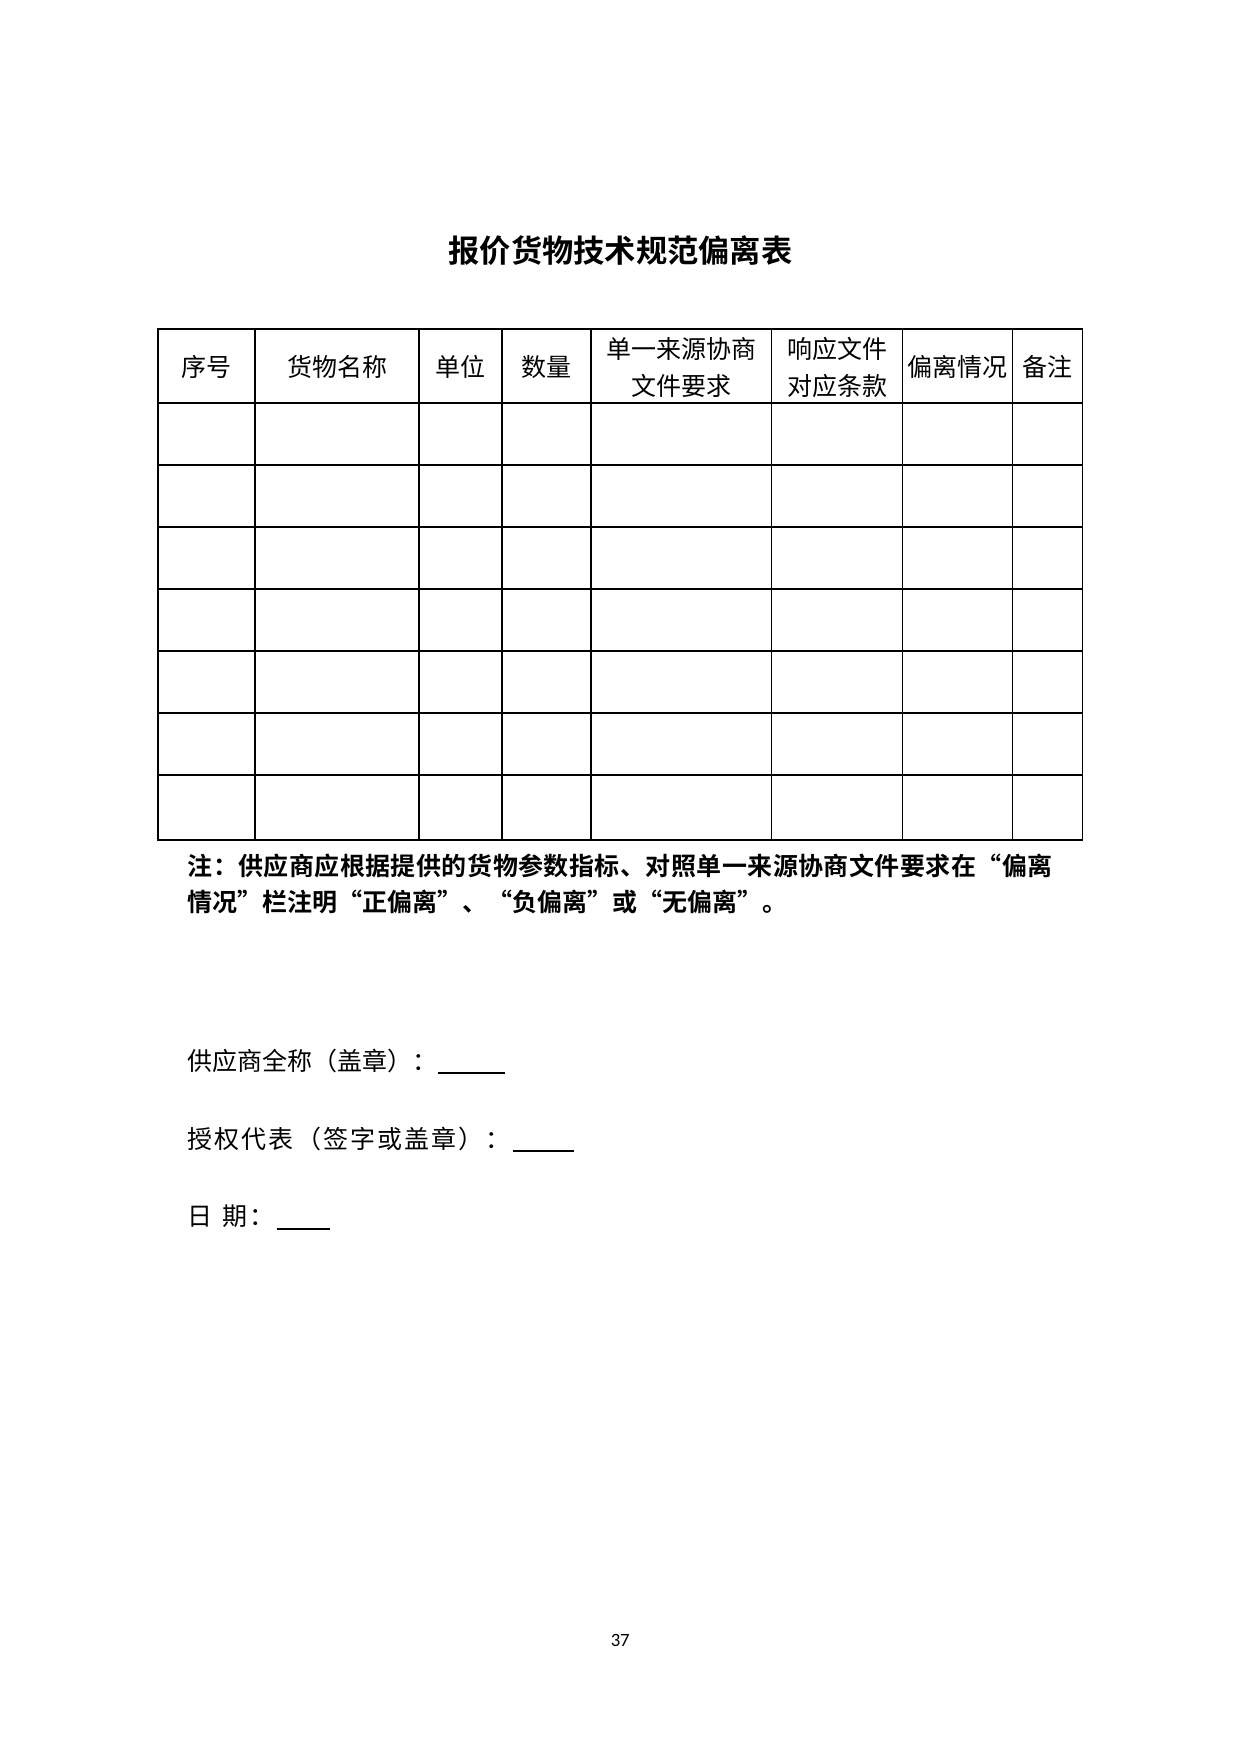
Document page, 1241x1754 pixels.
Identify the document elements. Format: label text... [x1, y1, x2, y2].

text 报价货物技术规范偏离表 [187, 226, 1053, 271]
table_header 偏离情况 [903, 330, 1012, 402]
table_cell [420, 776, 501, 839]
text 日 期： [187, 1197, 1053, 1233]
table_cell [159, 404, 254, 464]
table_cell [592, 714, 771, 774]
table_cell [592, 466, 771, 526]
table_cell [592, 528, 771, 588]
table_cell [159, 714, 254, 774]
table_cell [903, 528, 1012, 588]
table_cell [503, 652, 590, 712]
table_cell [772, 590, 902, 650]
table_cell [772, 714, 902, 774]
table_cell [159, 776, 254, 839]
table_cell [1013, 652, 1082, 712]
table_cell [1013, 466, 1082, 526]
table_header 响应文件 对应条款 [772, 330, 902, 402]
table_header 货物名称 [256, 330, 418, 402]
table_cell [1013, 590, 1082, 650]
table_cell [159, 466, 254, 526]
table_cell [256, 590, 418, 650]
table_cell [772, 466, 902, 526]
table_cell [420, 528, 501, 588]
table_cell [903, 714, 1012, 774]
table_cell [592, 590, 771, 650]
table_cell [159, 590, 254, 650]
table_cell [772, 528, 902, 588]
table_cell [1013, 776, 1082, 839]
table_cell [1013, 404, 1082, 464]
table_cell [592, 776, 771, 839]
table_cell [420, 590, 501, 650]
table_cell [503, 590, 590, 650]
table_cell [503, 528, 590, 588]
table_cell [420, 652, 501, 712]
table_cell [256, 714, 418, 774]
table_cell [903, 652, 1012, 712]
table_cell [903, 404, 1012, 464]
table_cell [503, 404, 590, 464]
table_cell [1013, 714, 1082, 774]
table_cell [503, 466, 590, 526]
table_cell [503, 776, 590, 839]
table_cell [592, 404, 771, 464]
table_cell [420, 714, 501, 774]
table_cell [420, 466, 501, 526]
table_cell [592, 652, 771, 712]
text 供应商全称（盖章）： [187, 1041, 1053, 1078]
table_cell [772, 776, 902, 839]
table_cell [772, 404, 902, 464]
table_header 序号 [159, 330, 254, 402]
table_cell [256, 528, 418, 588]
table_cell [903, 466, 1012, 526]
table_cell [903, 590, 1012, 650]
table_header 单位 [420, 330, 501, 402]
table_cell [772, 652, 902, 712]
table_cell [256, 652, 418, 712]
table_cell [903, 776, 1012, 839]
text 授权代表（签字或盖章）： [187, 1119, 1053, 1155]
table_cell [256, 776, 418, 839]
text 注：供应商应根据提供的货物参数指标、对照单一来源协商文件要求在“偏离情况”栏注明“正偏离”、“负偏离”或“无偏离”。 [187, 846, 1053, 918]
table_cell [420, 404, 501, 464]
table_header 单一来源协商文件要求 [592, 330, 771, 402]
table_cell [1013, 528, 1082, 588]
table_cell [256, 404, 418, 464]
table_cell [159, 528, 254, 588]
table_cell [256, 466, 418, 526]
table_header 数量 [503, 330, 590, 402]
table_header 备注 [1013, 330, 1082, 402]
table_cell [503, 714, 590, 774]
table_cell [159, 652, 254, 712]
